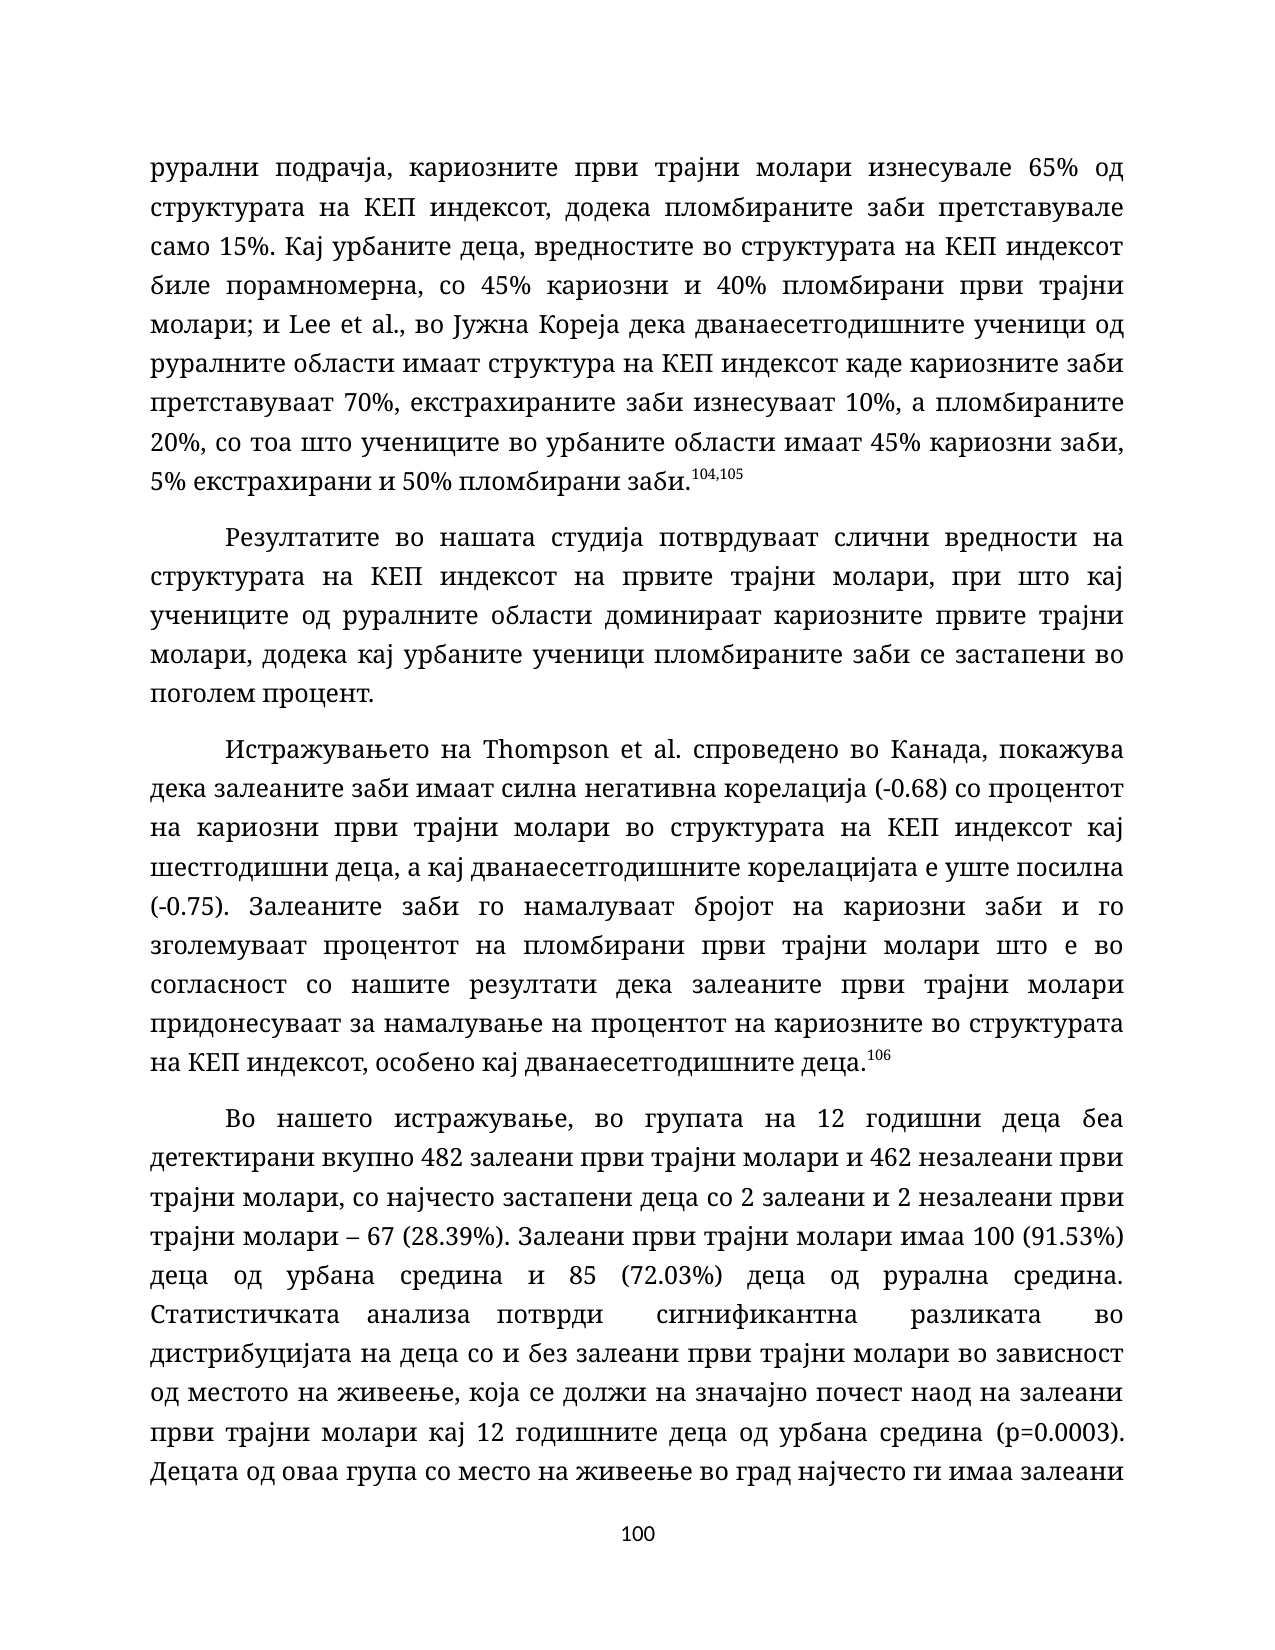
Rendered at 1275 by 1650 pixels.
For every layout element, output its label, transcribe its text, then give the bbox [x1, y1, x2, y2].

text Резултатите во нашата студија потврдуваат слични вредности на структурата на КЕП индексот на првите трајни молари, при што кај учениците од руралните области доминираат кариозните првите трајни молари, додека кај урбаните ученици пломбираните заби се застапени во поголем процент. [150, 519, 1125, 710]
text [150, 1101, 1125, 1487]
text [150, 150, 1125, 497]
text Истражувањето на Thompson et al. спроведено во Канада, покажува дека залеаните заби имаат силна негативна корелација (-0.68) со процентот на кариозни први трајни молари во структурата на КЕП индексот кај шестгодишни деца, а кај дванаесетгодишните корелацијата е уште посилна (-0.75). Залеаните заби го намалуваат бројот на кариозни заби и го зголемуваат процентот на пломбирани први трајни молари што е во согласност со нашите резултати дека залеаните први трајни молари придонесуваат за намалување на процентот на кариозните во структурата на КЕП индексот, особено кај дванаесетгодишните деца.106 [150, 732, 1125, 1079]
